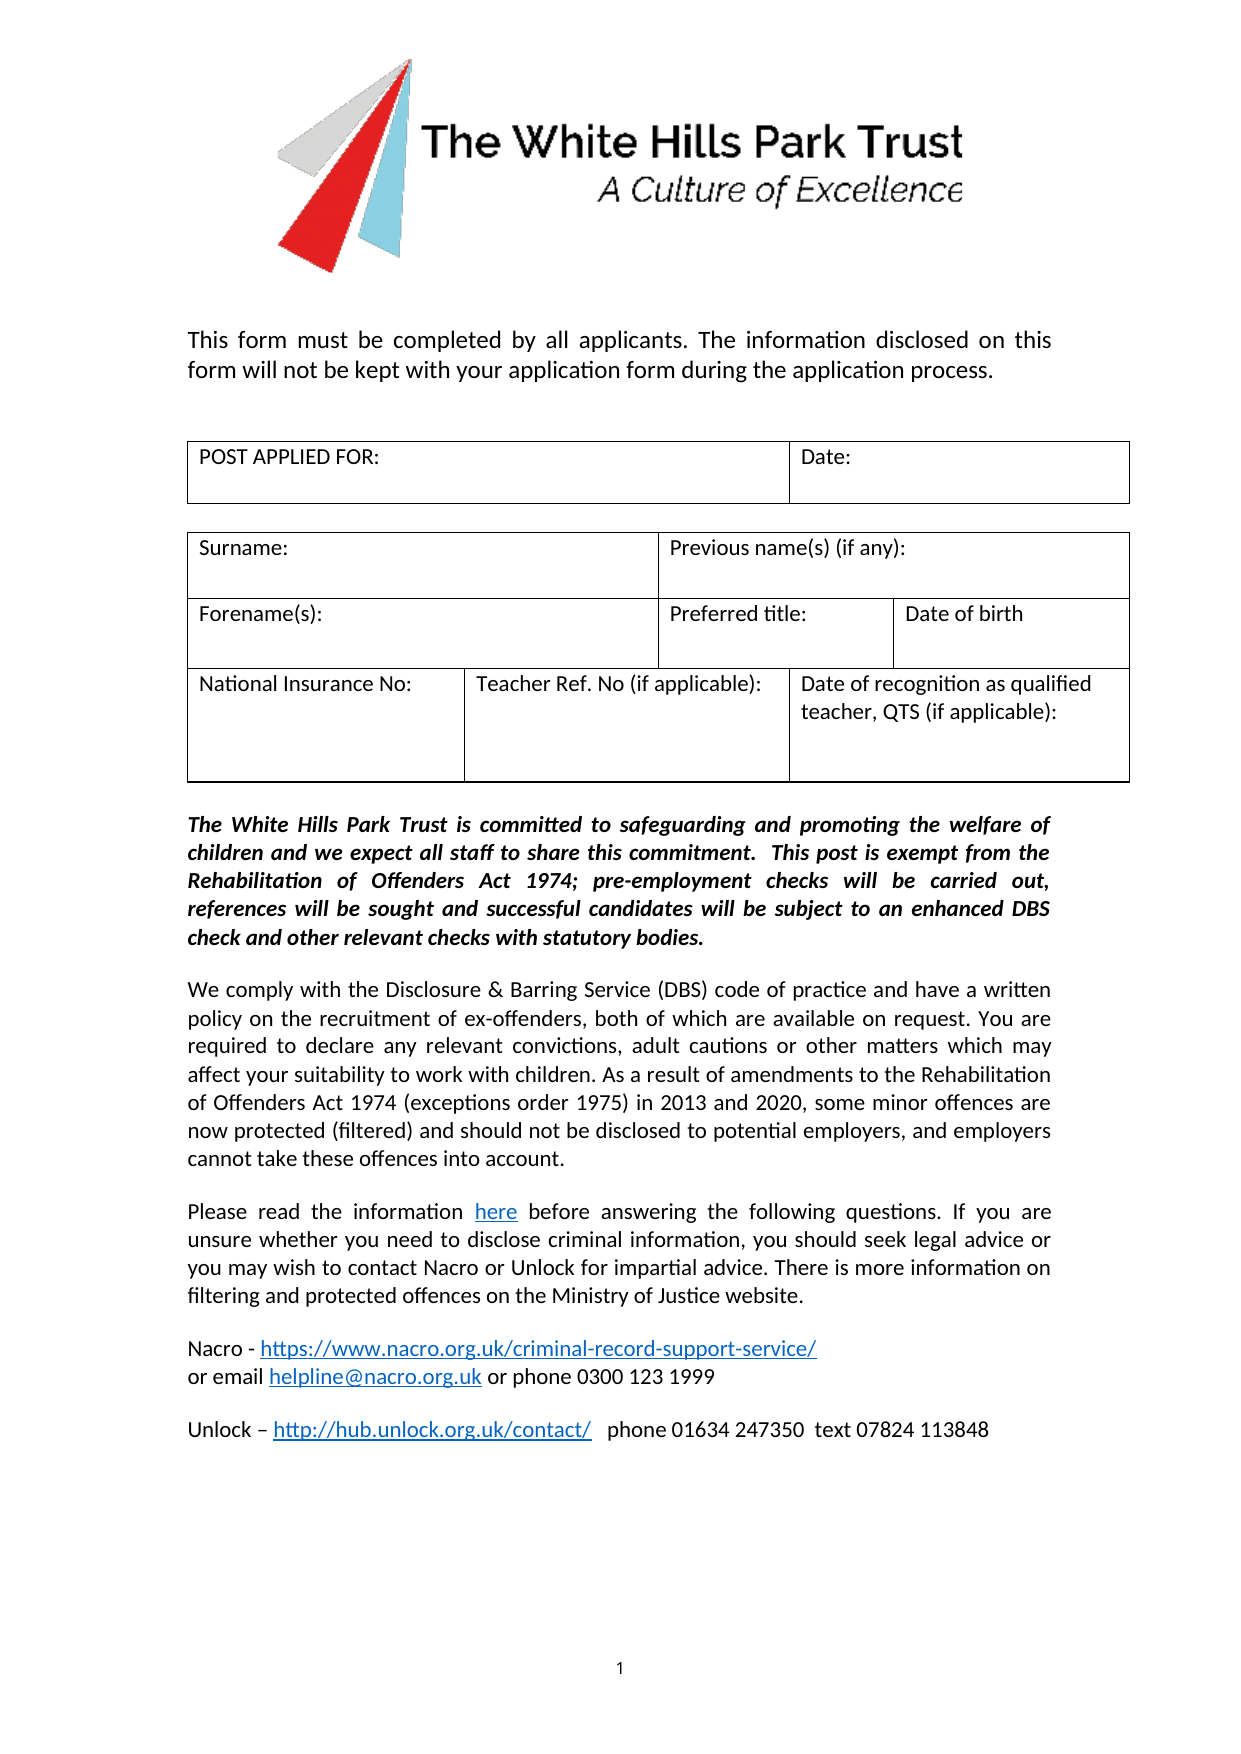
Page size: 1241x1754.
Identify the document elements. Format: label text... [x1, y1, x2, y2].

table_cell Teacher Ref. No (if applicable): [465, 669, 789, 781]
picture [274, 59, 962, 271]
table_cell Forename(s): [188, 599, 658, 668]
text This form must be completed by all applicants. The information disclosed on this form will not be kept with your application form during the application process. [187, 324, 1053, 385]
table_cell National Insurance No: [188, 669, 464, 781]
table_header Date: [790, 442, 1129, 503]
text Please read the information here before answering the following questions. If you are unsure whether you need to disclose criminal information, you should seek legal advice or you may wish to contact Nacro or Unlock for impartial advice. There is more information on filtering and protected offences on the Ministry of Justice website. [187, 1197, 1053, 1309]
table_cell Date of birth [894, 599, 1129, 668]
text Nacro - https://www.nacro.org.uk/criminal-record-support-service/ or email helpline@nacro.org.uk or phone 0300 123 1999 [187, 1334, 1053, 1390]
text The White Hills Park Trust is committed to safeguarding and promoting the welfare of children and we expect all staff to share this commitment. This post is exempt from the Rehabilitation of Offenders Act 1974; pre-employment checks will be carried out, references will be sought and successful candidates will be subject to an enhanced DBS check and other relevant checks with statutory bodies. [187, 811, 1053, 951]
table_header POST APPLIED FOR: [188, 442, 789, 503]
table_cell Preferred title: [659, 599, 893, 668]
table_cell Date of recognition as qualified teacher, QTS (if applicable): [790, 669, 1129, 781]
text We comply with the Disclosure & Barring Service (DBS) code of practice and have a written policy on the recruitment of ex-offenders, both of which are available on request. You are required to declare any relevant convictions, adult cautions or other matters which may affect your suitability to work with children. As a result of amendments to the Rehabilitation of Offenders Act 1974 (exceptions order 1975) in 2013 and 2020, some minor offences are now protected (filtered) and should not be disclosed to potential employers, and employers cannot take these offences into account. [187, 976, 1053, 1172]
text Unlock – http://hub.unlock.org.uk/contact/ phone 01634 247350 text 07824 113848 [187, 1415, 1053, 1443]
table_header Surname: [188, 533, 658, 598]
table_header Previous name(s) (if any): [659, 533, 1129, 598]
